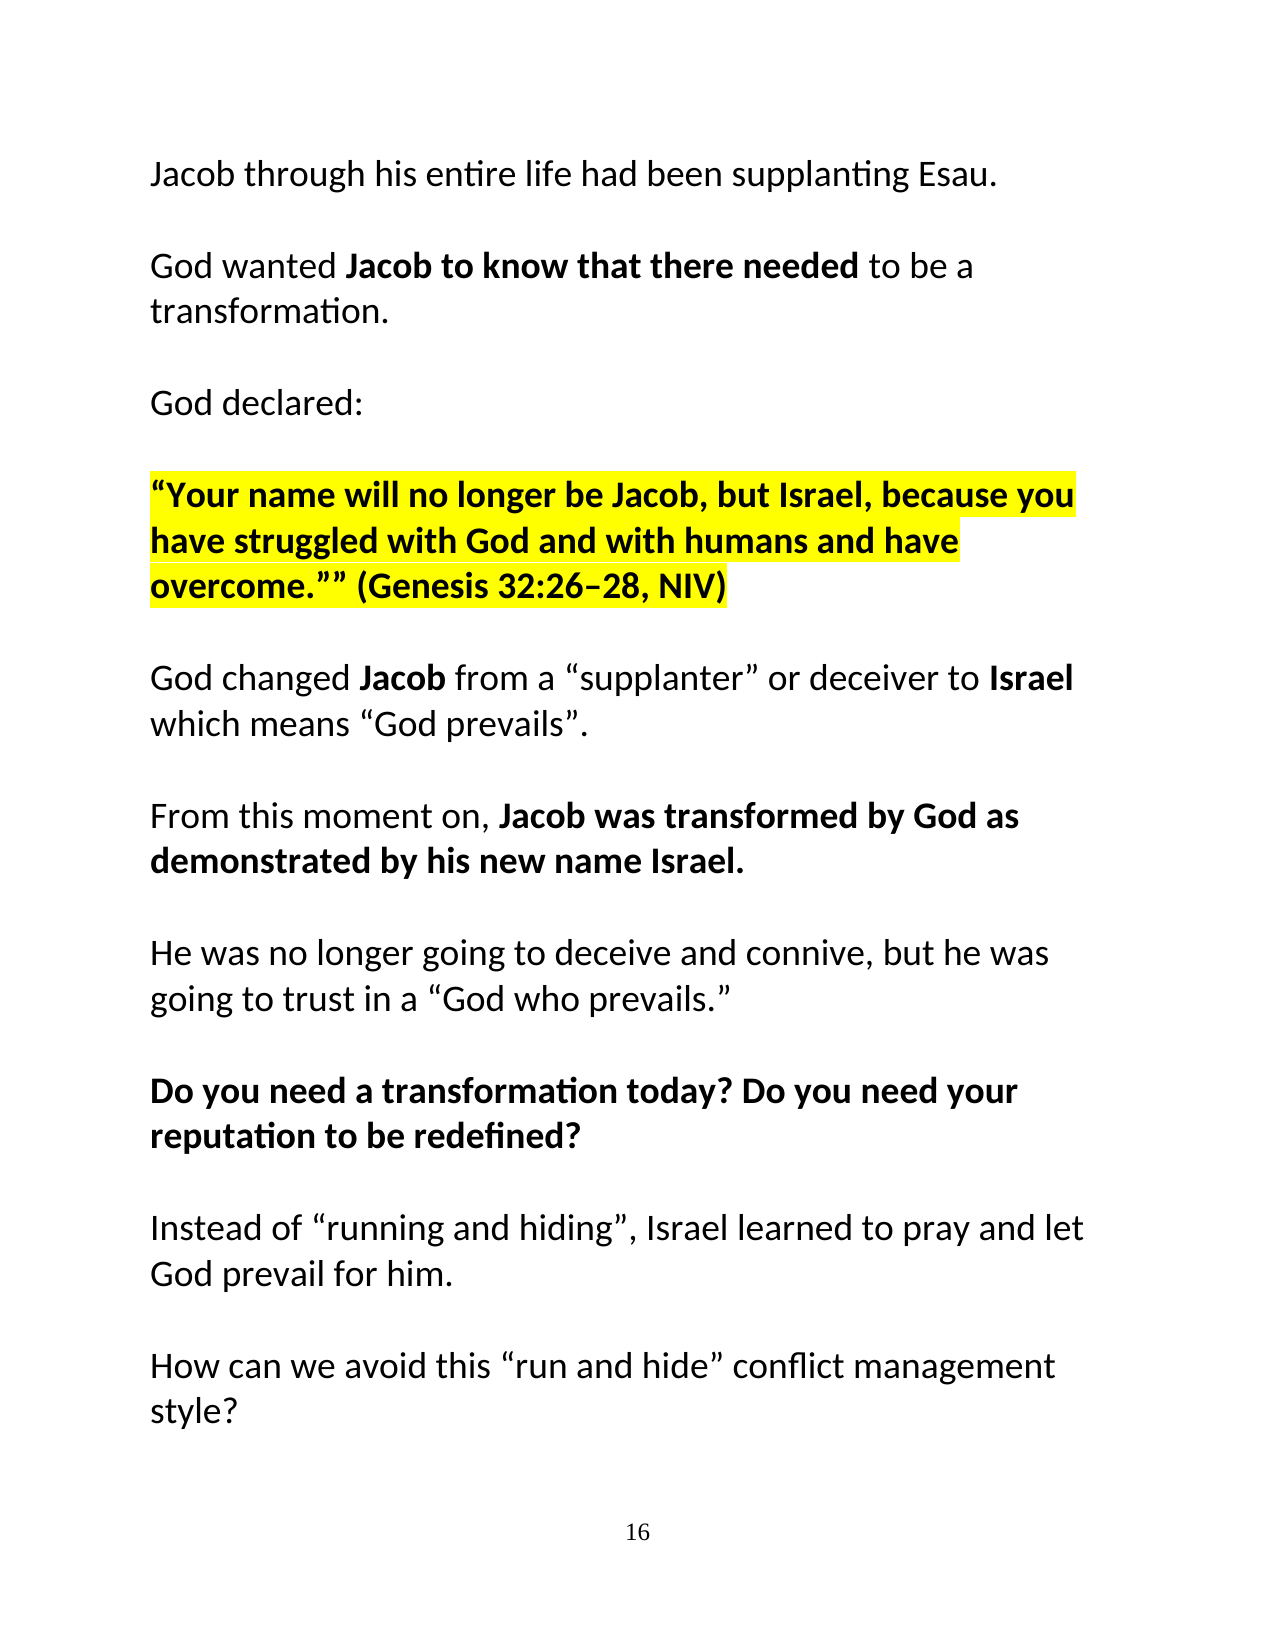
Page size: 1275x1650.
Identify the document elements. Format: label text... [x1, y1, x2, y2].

text “Your name will no longer be Jacob, but Israel, because you have struggled with God and with humans and have overcome.”” (Genesis 32:26–28, NIV) [150, 471, 1125, 608]
text He was no longer going to deceive and connive, but he was going to trust in a “God who prevails.” [150, 929, 1125, 1021]
text Do you need a transformation today? Do you need your reputation to be redefined? [150, 1067, 1125, 1158]
text God declared: [150, 379, 1125, 425]
text God wanted Jacob to know that there needed to be a transformation. [150, 242, 1125, 333]
text Instead of “running and hiding”, Israel learned to pray and let God prevail for him. [150, 1204, 1125, 1296]
text Jacob through his entire life had been supplanting Esau. [150, 150, 1125, 196]
text How can we avoid this “run and hide” conflict management style? [150, 1342, 1125, 1433]
text God changed Jacob from a “supplanter” or deceiver to Israel which means “God prevails”. [150, 654, 1125, 746]
text From this moment on, Jacob was transformed by God as demonstrated by his new name Israel. [150, 792, 1125, 883]
